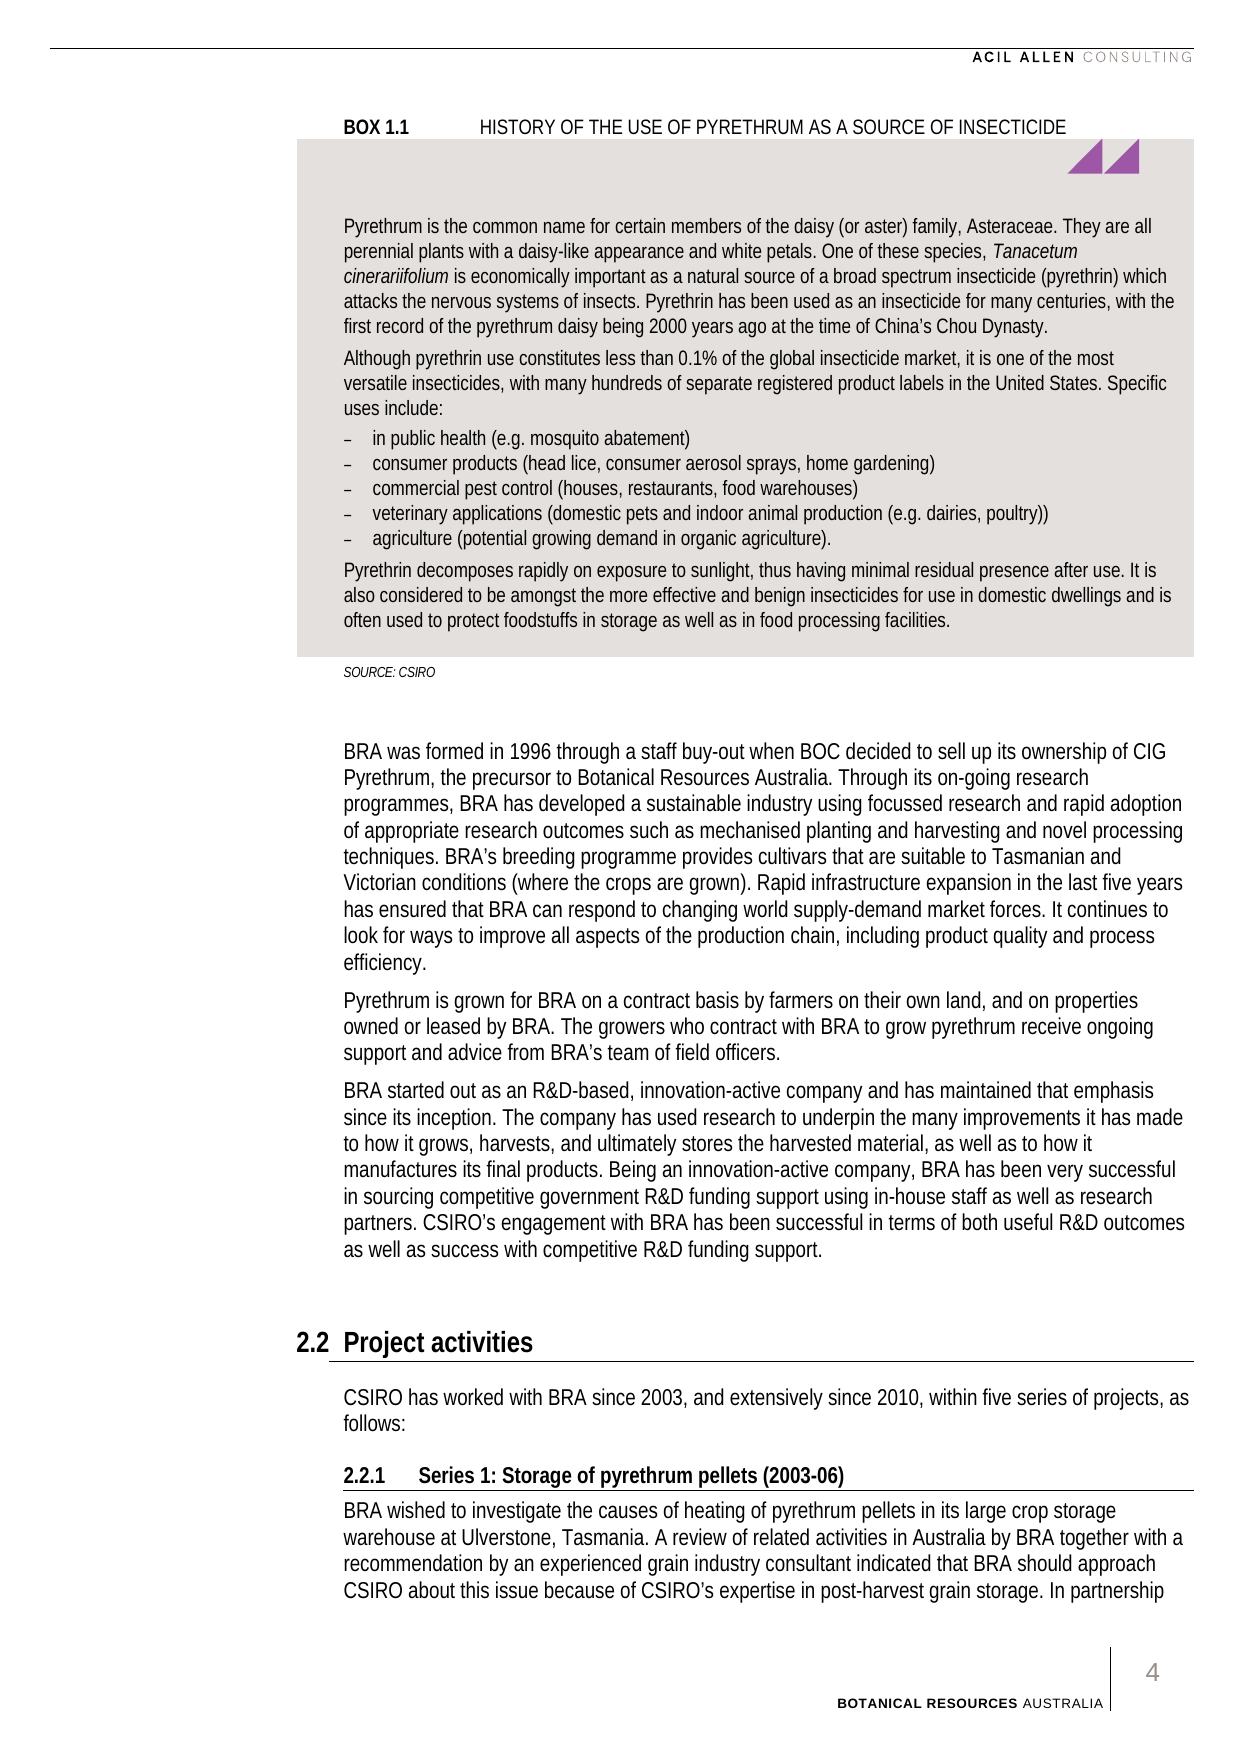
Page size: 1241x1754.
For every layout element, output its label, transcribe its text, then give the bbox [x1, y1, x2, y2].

text BRA started out as an R&D-based, innovation-active company and has maintained that emphasis since its inception. The company has used research to underpin the many improvements it has made to how it grows, harvests, and ultimately stores the harvested material, as well as to how it manufactures its final products. Being an innovation-active company, BRA has been very successful in sourcing competitive government R&D funding support using in-house staff as well as research partners. CSIRO’s engagement with BRA has been successful in terms of both useful R&D outcomes as well as success with competitive R&D funding support. [343, 1077, 1194, 1262]
table_cell Source: CSIRO [297, 657, 1194, 692]
text BRA was formed in 1996 through a staff buy-out when BOC decided to sell up its ownership of CIG Pyrethrum, the precursor to Botanical Resources Australia. Through its on-going research programmes, BRA has developed a sustainable industry using focussed research and rapid adoption of appropriate research outcomes such as mechanised planting and harvesting and novel processing techniques. BRA’s breeding programme provides cultivars that are suitable to Tasmanian and Victorian conditions (where the crops are grown). Rapid infrastructure expansion in the last five years has ensured that BRA can respond to changing world supply-demand market forces. It continues to look for ways to improve all aspects of the production chain, including product quality and process efficiency. [343, 738, 1194, 975]
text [343, 1497, 1194, 1603]
text CSIRO has worked with BRA since 2003, and extensively since 2010, within five series of projects, as follows: [343, 1384, 1194, 1437]
text Pyrethrum is grown for BRA on a contract basis by farmers on their own land, and on properties owned or leased by BRA. The growers who contract with BRA to grow pyrethrum receive ongoing support and advice from BRA’s team of field officers. [343, 987, 1194, 1066]
table_cell Pyrethrum is the common name for certain members of the daisy (or aster) family, Asteraceae. They are all perennial plants with a daisy-like appearance and white petals. One of these species, Tanacetum cinerariifolium is economically important as a natural source of a broad spectrum insecticide (pyrethrin) which attacks the nervous systems of insects. Pyrethrin has been used as an insecticide for many centuries, with the first record of the pyrethrum daisy being 2000 years ago at the time of China’s Chou Dynasty. Although pyrethrin use constitutes less than 0.1% of the global insecticide market, it is one of the most versatile insecticides, with many hundreds of separate registered product labels in the United States. Specific uses include: in public health (e.g. mosquito abatement) consumer products (head lice, consumer aerosol sprays, home gardening) commercial pest control (houses, restaurants, food warehouses) veterinary applications (domestic pets and indoor animal production (e.g. dairies, poultry)) agriculture (potential growing demand in organic agriculture). Pyrethrin decomposes rapidly on exposure to sunlight, thus having minimal residual presence after use. It is also considered to be amongst the more effective and benign insecticides for use in domestic dwellings and is often used to protect foodstuffs in storage as well as in food processing facilities. [297, 178, 1194, 657]
table_header Box 1.1 History of the use of pyrethrum as a source of insecticide [297, 115, 1194, 138]
subtitle Series 1: Storage of pyrethrum pellets (2003-06) [343, 1462, 1194, 1490]
table_cell [297, 139, 1194, 178]
subtitle Project activities [329, 1325, 1194, 1361]
